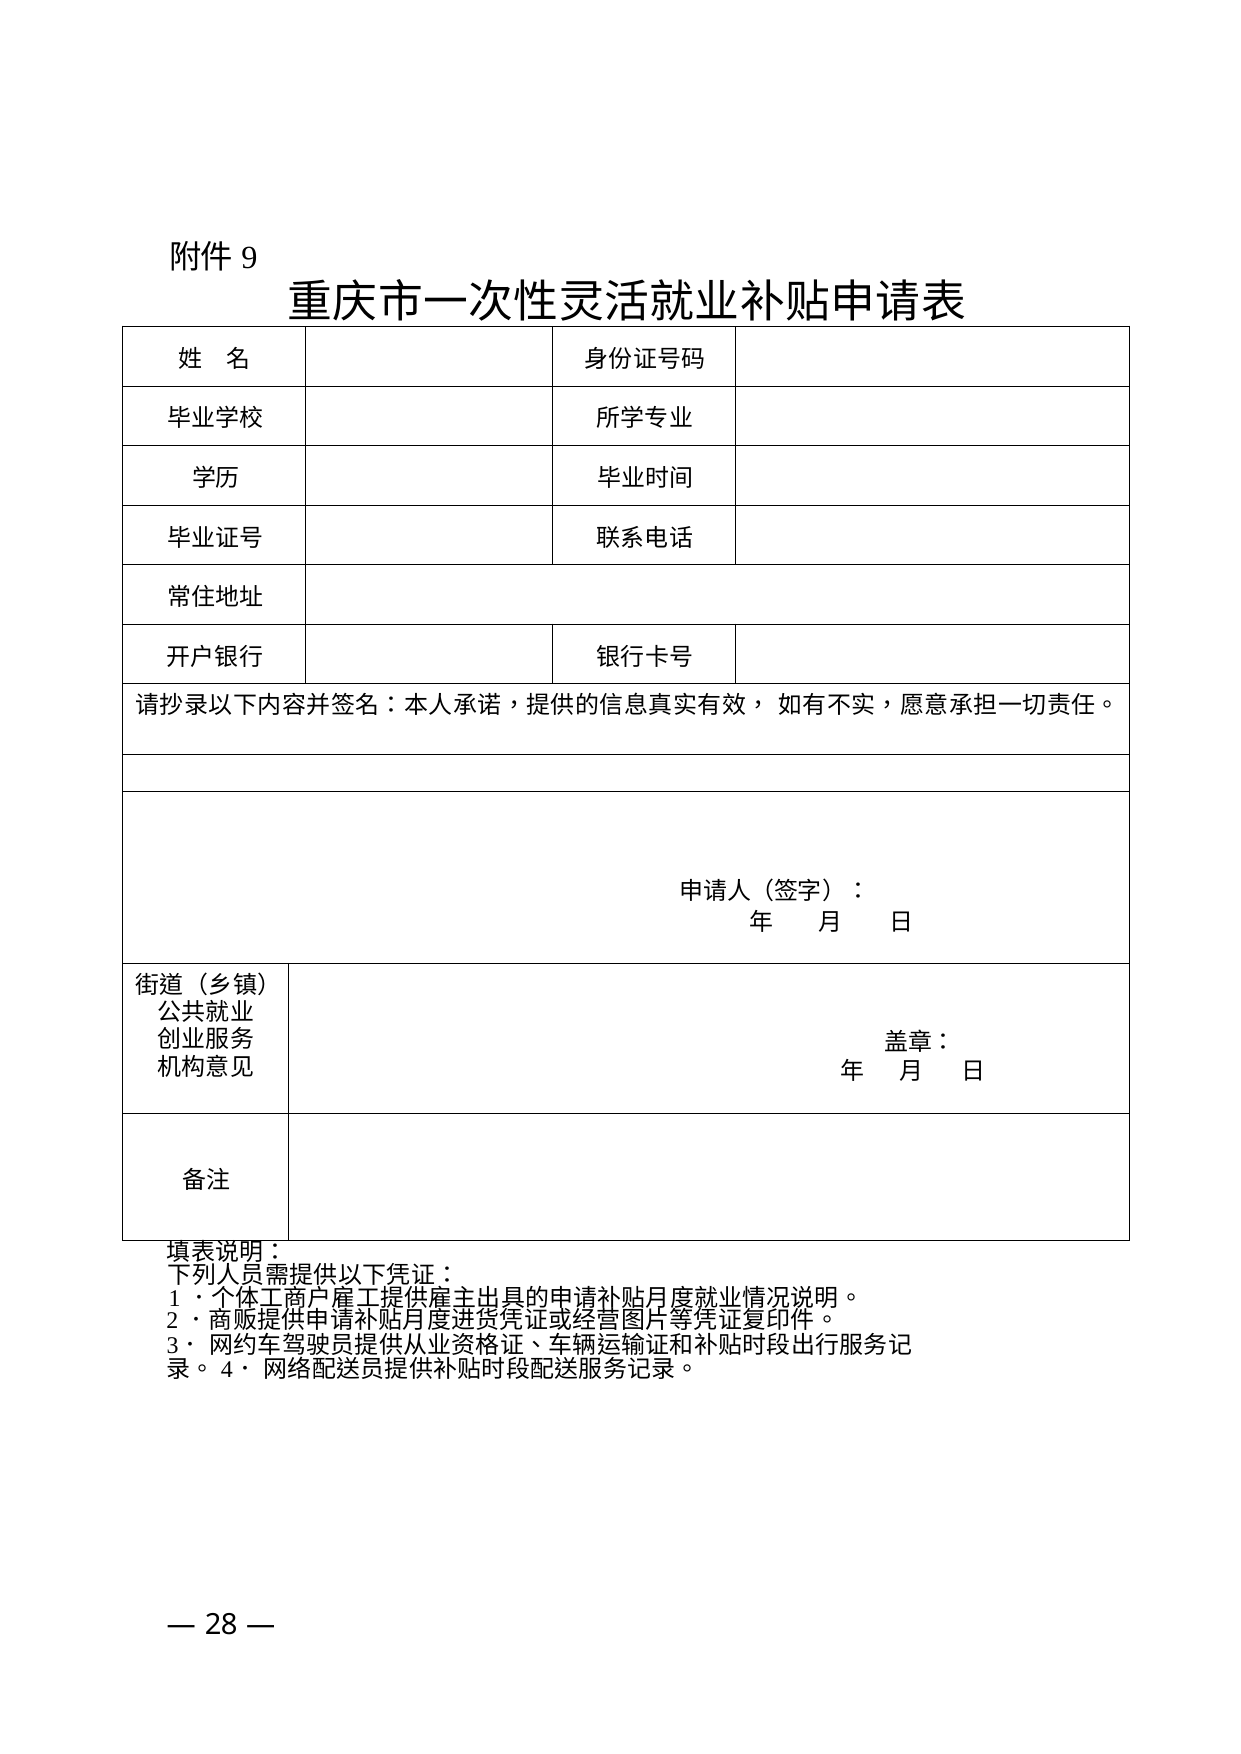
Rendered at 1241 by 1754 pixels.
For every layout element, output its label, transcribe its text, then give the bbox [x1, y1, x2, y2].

table_cell 开户银行 [123, 625, 305, 683]
table_cell [306, 446, 552, 504]
text 1 ．个体工商户雇工提供雇主出具的申请补贴月度就业情况说明。 [299, 1288, 561, 1311]
table_cell 盖章： 年 月 日 [289, 964, 1129, 1113]
table_header [736, 327, 1129, 386]
table_cell [736, 387, 1129, 445]
table_cell [123, 755, 1129, 791]
table_cell 毕业时间 [553, 446, 735, 504]
table_cell 备注 [123, 1114, 288, 1240]
table_cell 毕业证号 [123, 506, 305, 564]
table_cell [306, 625, 552, 683]
table_cell 联系电话 [553, 506, 735, 564]
table_cell 请抄录以下内容并签名：本人承诺，提供的信息真实有效， 如有不实，愿意承担一切责任。 [123, 684, 1129, 754]
table_cell 学历 [123, 446, 305, 504]
table_cell 毕业学校 [123, 387, 305, 445]
text 下列人员需提供以下凭证： [167, 1265, 1130, 1288]
table_cell [736, 625, 1129, 683]
table_header 身份证号码 [553, 327, 735, 386]
table_cell [736, 446, 1129, 504]
table_cell 街道（乡镇） 公共就业 创业服务 机构意见 [123, 964, 288, 1113]
table_header [306, 327, 552, 386]
table_cell 申请人（签字）： 年 月 日 [123, 792, 1129, 963]
table_cell 常住地址 [123, 565, 305, 623]
text 2 ．商贩提供申请补贴月度进货凭证或经营图片等凭证复印件。 [166, 1311, 1130, 1333]
text 重庆市一次性灵活就业补贴申请表 [287, 283, 1130, 326]
table_cell [289, 1114, 1129, 1240]
table_cell [306, 565, 1129, 623]
text 1 ．个体工商户雇工提供雇主出具的申请补贴月度就业情况说明。 [660, 1288, 1130, 1311]
text 附件 9 [169, 238, 1130, 276]
table_cell [306, 506, 552, 564]
table_cell 所学专业 [553, 387, 735, 445]
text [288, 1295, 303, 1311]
table_cell 银行卡号 [553, 625, 735, 683]
text 填表说明： [167, 1242, 1130, 1265]
table_cell [736, 506, 1129, 564]
text 3． 网约车驾驶员提供从业资格证、车辆运输证和补贴时段出行服务记录。 4． 网络配送员提供补贴时段配送服务记录。 [166, 1333, 961, 1384]
table_cell [306, 387, 552, 445]
table_header 姓 名 [123, 327, 305, 386]
